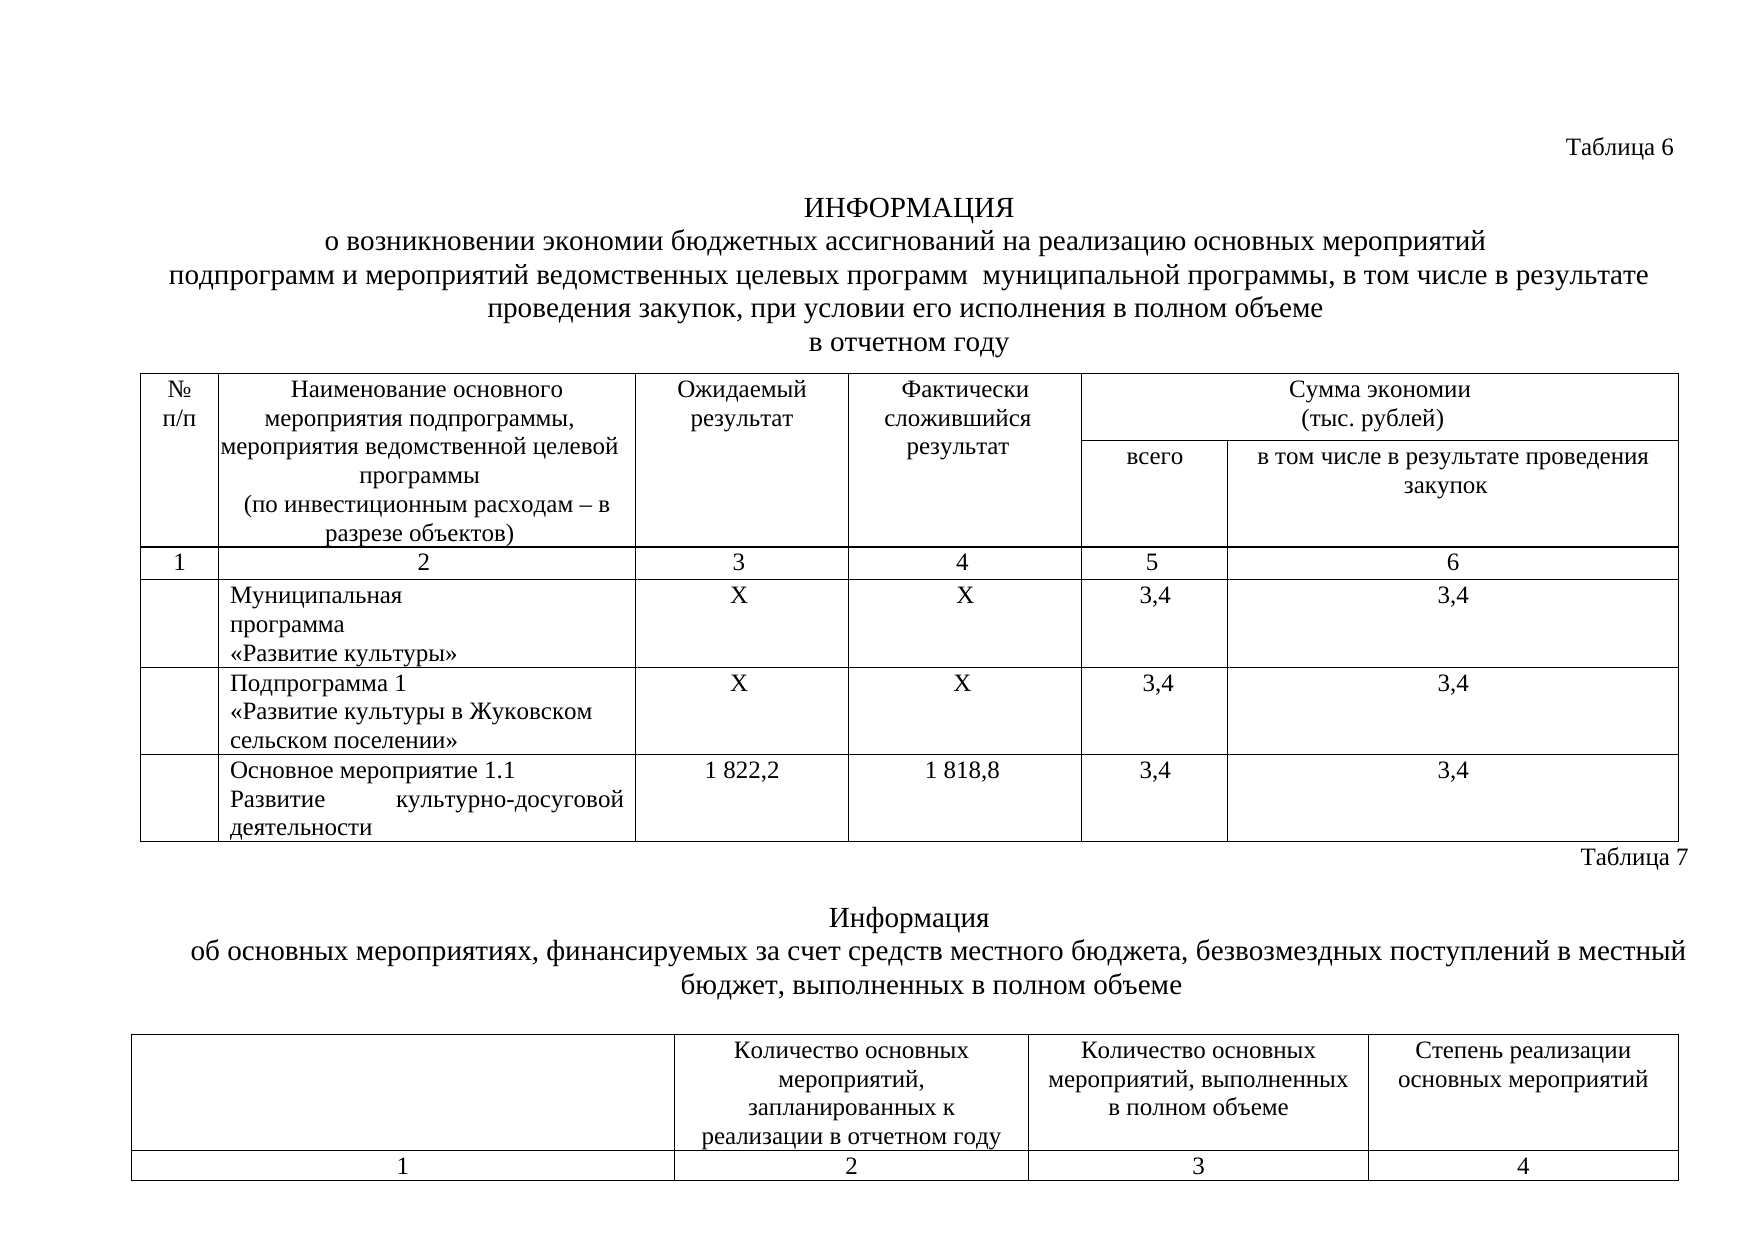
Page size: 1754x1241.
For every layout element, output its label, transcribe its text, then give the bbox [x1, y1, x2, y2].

table_cell [141, 668, 218, 754]
table_cell Х [849, 580, 1081, 667]
table_header Количество основных мероприятий, запланированных к реализации в отчетном году [675, 1035, 1028, 1150]
table_cell 1 818,8 [849, 755, 1081, 841]
table_cell 3,4 [1082, 755, 1227, 841]
text о возникновении экономии бюджетных ассигнований на реализацию основных мероприятий подпрограмм и мероприятий ведомственных целевых программ муниципальной программы, в том числе в результате [94, 223, 1724, 290]
text проведения закупок, при условии его исполнения в полном объеме в отчетном году [94, 290, 1724, 357]
table_header Сумма экономии (тыс. рублей) [1082, 374, 1678, 440]
table_cell 1 822,2 [636, 755, 848, 841]
table_cell Х [849, 668, 1081, 754]
table_cell [141, 755, 218, 841]
table_header № п/п [141, 374, 218, 546]
table_cell 6 [1228, 548, 1678, 579]
table_cell в том числе в результате проведения закупок [1228, 441, 1678, 546]
table_cell [141, 580, 218, 667]
table_header Количество основных мероприятий, выполненных в полном объеме [1029, 1035, 1368, 1150]
table_cell 3,4 [1228, 668, 1678, 754]
text Информация [94, 900, 1724, 933]
table_cell Муниципальная программа «Развитие культуры» [219, 580, 635, 667]
table_cell 3 [636, 548, 848, 579]
text Таблица 7 [94, 760, 1688, 871]
table_header Степень реализации основных мероприятий [1369, 1035, 1678, 1150]
table_cell 1 [141, 548, 218, 579]
table_cell 3,4 [1082, 668, 1227, 754]
text об основных мероприятиях, финансируемых за счет средств местного бюджета, безвозмездных поступлений в местный бюджет, выполненных в полном объеме [138, 933, 1724, 1000]
table_cell 3,4 [1228, 755, 1678, 841]
table_header Фактически сложившийся результат [849, 374, 1081, 546]
table_cell 3,4 [1228, 580, 1678, 667]
table_cell 1 [132, 1151, 674, 1180]
table_cell Подпрограмма 1 «Развитие культуры в Жуковском сельском поселении» [219, 668, 635, 754]
table_cell 2 [675, 1151, 1028, 1180]
table_cell 3 [1029, 1151, 1368, 1180]
table_header Ожидаемый результат [636, 374, 848, 546]
table_cell всего [1082, 441, 1227, 546]
table_cell Х [636, 580, 848, 667]
table_cell 5 [1082, 548, 1227, 579]
table_cell 2 [219, 548, 635, 579]
text ИНФОРМАЦИЯ [94, 190, 1724, 223]
table_cell Основное мероприятие 1.1 Развитие культурно-досуговой деятельности [219, 755, 635, 841]
table_header Наименование основного мероприятия подпрограммы, мероприятия ведомственной целевой программы (по инвестиционным расходам – в разрезе объектов) [219, 374, 635, 546]
table_header [132, 1035, 674, 1150]
table_cell 3,4 [1082, 580, 1227, 667]
table_cell Х [636, 668, 848, 754]
table_cell 4 [849, 548, 1081, 579]
text Таблица 6 [94, 132, 1674, 161]
table_cell 4 [1369, 1151, 1678, 1180]
